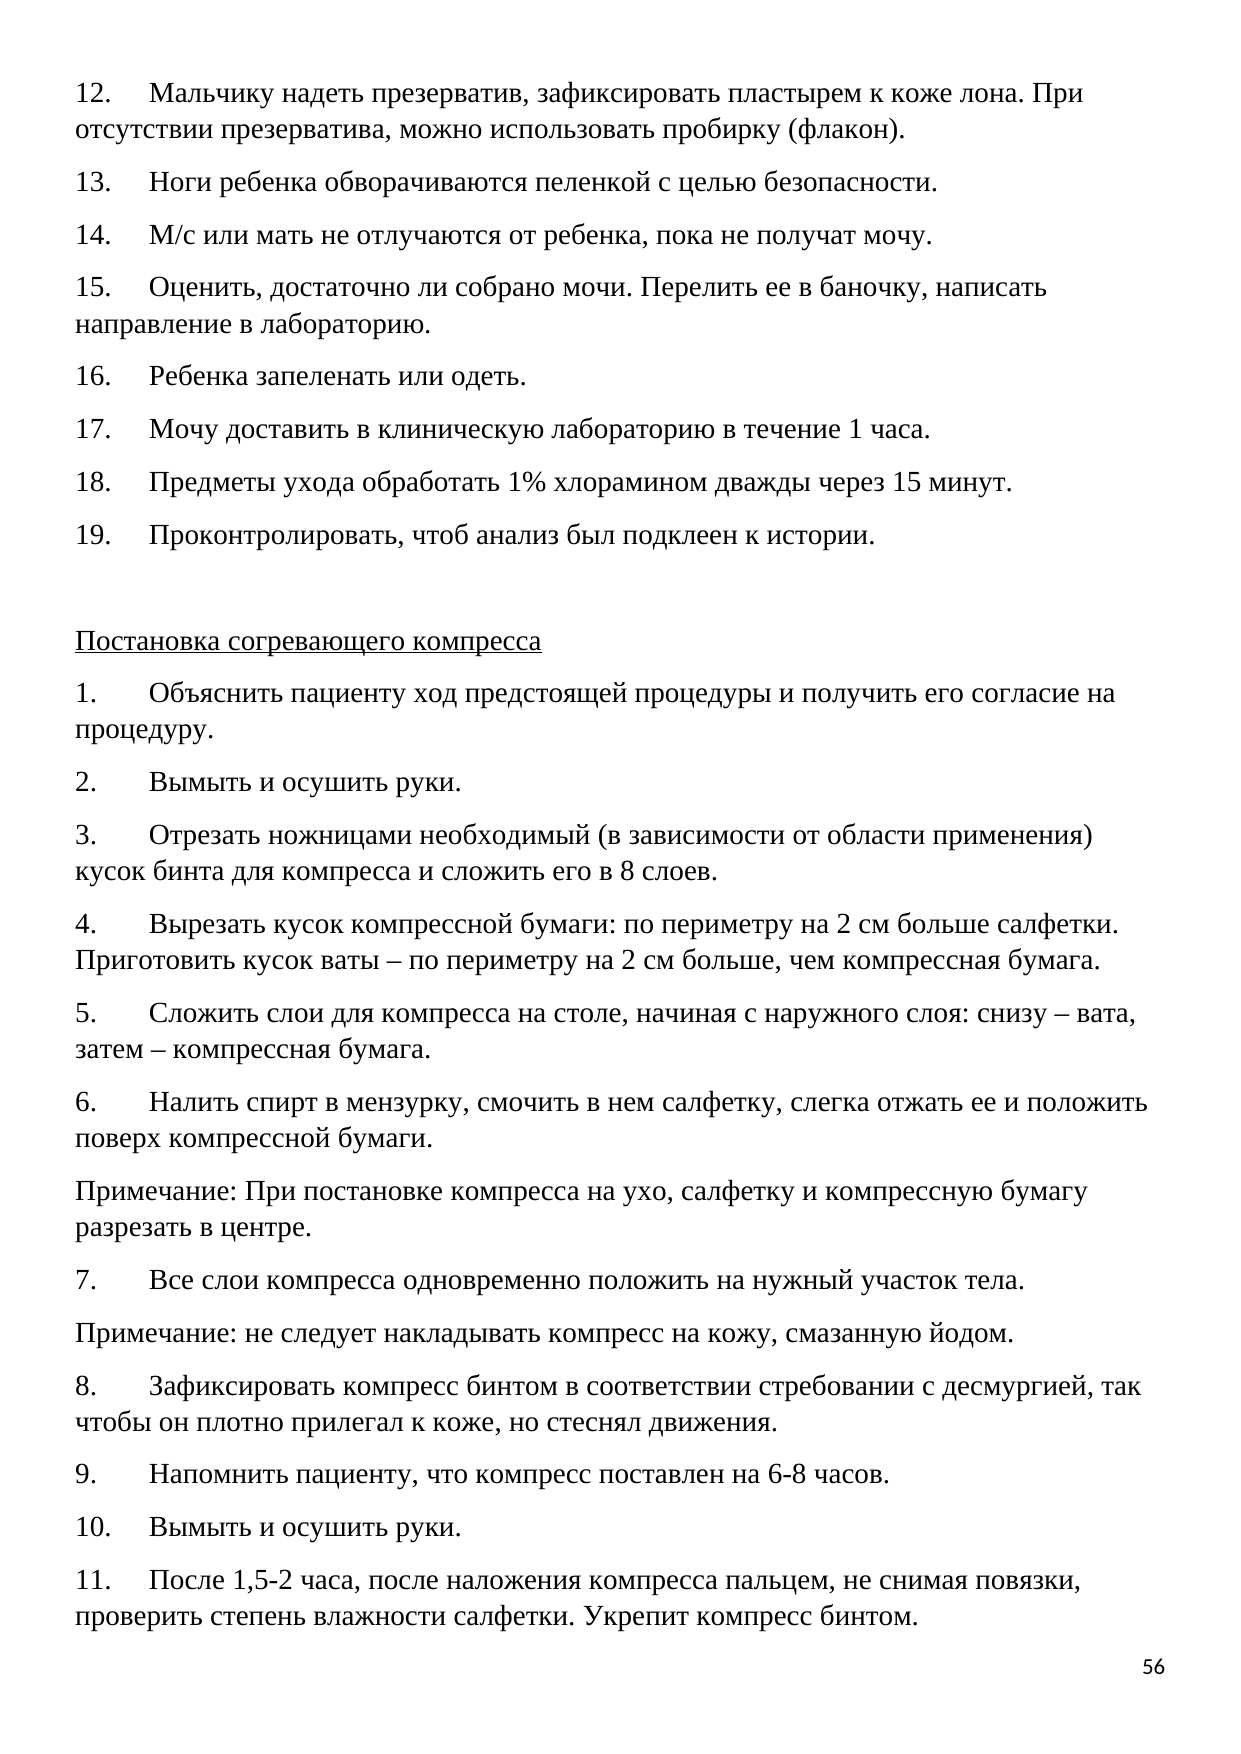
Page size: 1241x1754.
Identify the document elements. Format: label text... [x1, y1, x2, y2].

text Примечание: не следует накладывать компресс на кожу, смазанную йодом. [75, 1315, 1165, 1348]
text 4. Вырезать кусок компрессной бумаги: по периметру на 2 см больше салфетки. Приготовить кусок ваты – по периметру на 2 см больше, чем компрессная бумага. [75, 906, 1165, 976]
text 3. Отрезать ножницами необходимый (в зависимости от области применения) кусок бинта для компресса и сложить его в 8 слоев. [75, 817, 1165, 887]
text 18. Предметы ухода обработать 1% хлорамином дважды через 15 минут. [75, 464, 1165, 498]
text 10. Вымыть и осушить руки. [75, 1509, 1165, 1543]
text 5. Сложить слои для компресса на столе, начиная с наружного слоя: снизу – вата, затем – компрессная бумага. [75, 995, 1165, 1065]
text Постановка согревающего компресса [75, 623, 1165, 656]
text 12. Мальчику надеть презерватив, зафиксировать пластырем к коже лона. При отсутствии презерватива, можно использовать пробирку (флакон). [75, 75, 1165, 145]
text 7. Все слои компресса одновременно положить на нужный участок тела. [75, 1262, 1165, 1296]
text 6. Налить спирт в мензурку, смочить в нем салфетку, слегка отжать ее и положить поверх компрессной бумаги. [75, 1084, 1165, 1154]
text 16. Ребенка запеленать или одеть. [75, 358, 1165, 392]
text 8. Зафиксировать компресс бинтом в соответствии стребовании с десмургией, так чтобы он плотно прилегал к коже, но стеснял движения. [75, 1368, 1165, 1437]
text 19. Проконтролировать, чтоб анализ был подклеен к истории. [75, 517, 1165, 551]
text 15. Оценить, достаточно ли собрано мочи. Перелить ее в баночку, написать направление в лабораторию. [75, 269, 1165, 339]
text Примечание: При постановке компресса на ухо, салфетку и компрессную бумагу разрезать в центре. [75, 1173, 1165, 1243]
text 17. Мочу доставить в клиническую лабораторию в течение 1 часа. [75, 411, 1165, 445]
text 11. После 1,5-2 часа, после наложения компресса пальцем, не снимая повязки, проверить степень влажности салфетки. Укрепит компресс бинтом. [75, 1562, 1165, 1632]
text 2. Вымыть и осушить руки. [75, 764, 1165, 798]
text 1. Объяснить пациенту ход предстоящей процедуры и получить его согласие на процедуру. [75, 675, 1165, 745]
text 13. Ноги ребенка обворачиваются пеленкой с целью безопасности. [75, 164, 1165, 197]
text 14. М/с или мать не отлучаются от ребенка, пока не получат мочу. [75, 217, 1165, 250]
text 9. Напомнить пациенту, что компресс поставлен на 6-8 часов. [75, 1457, 1165, 1490]
